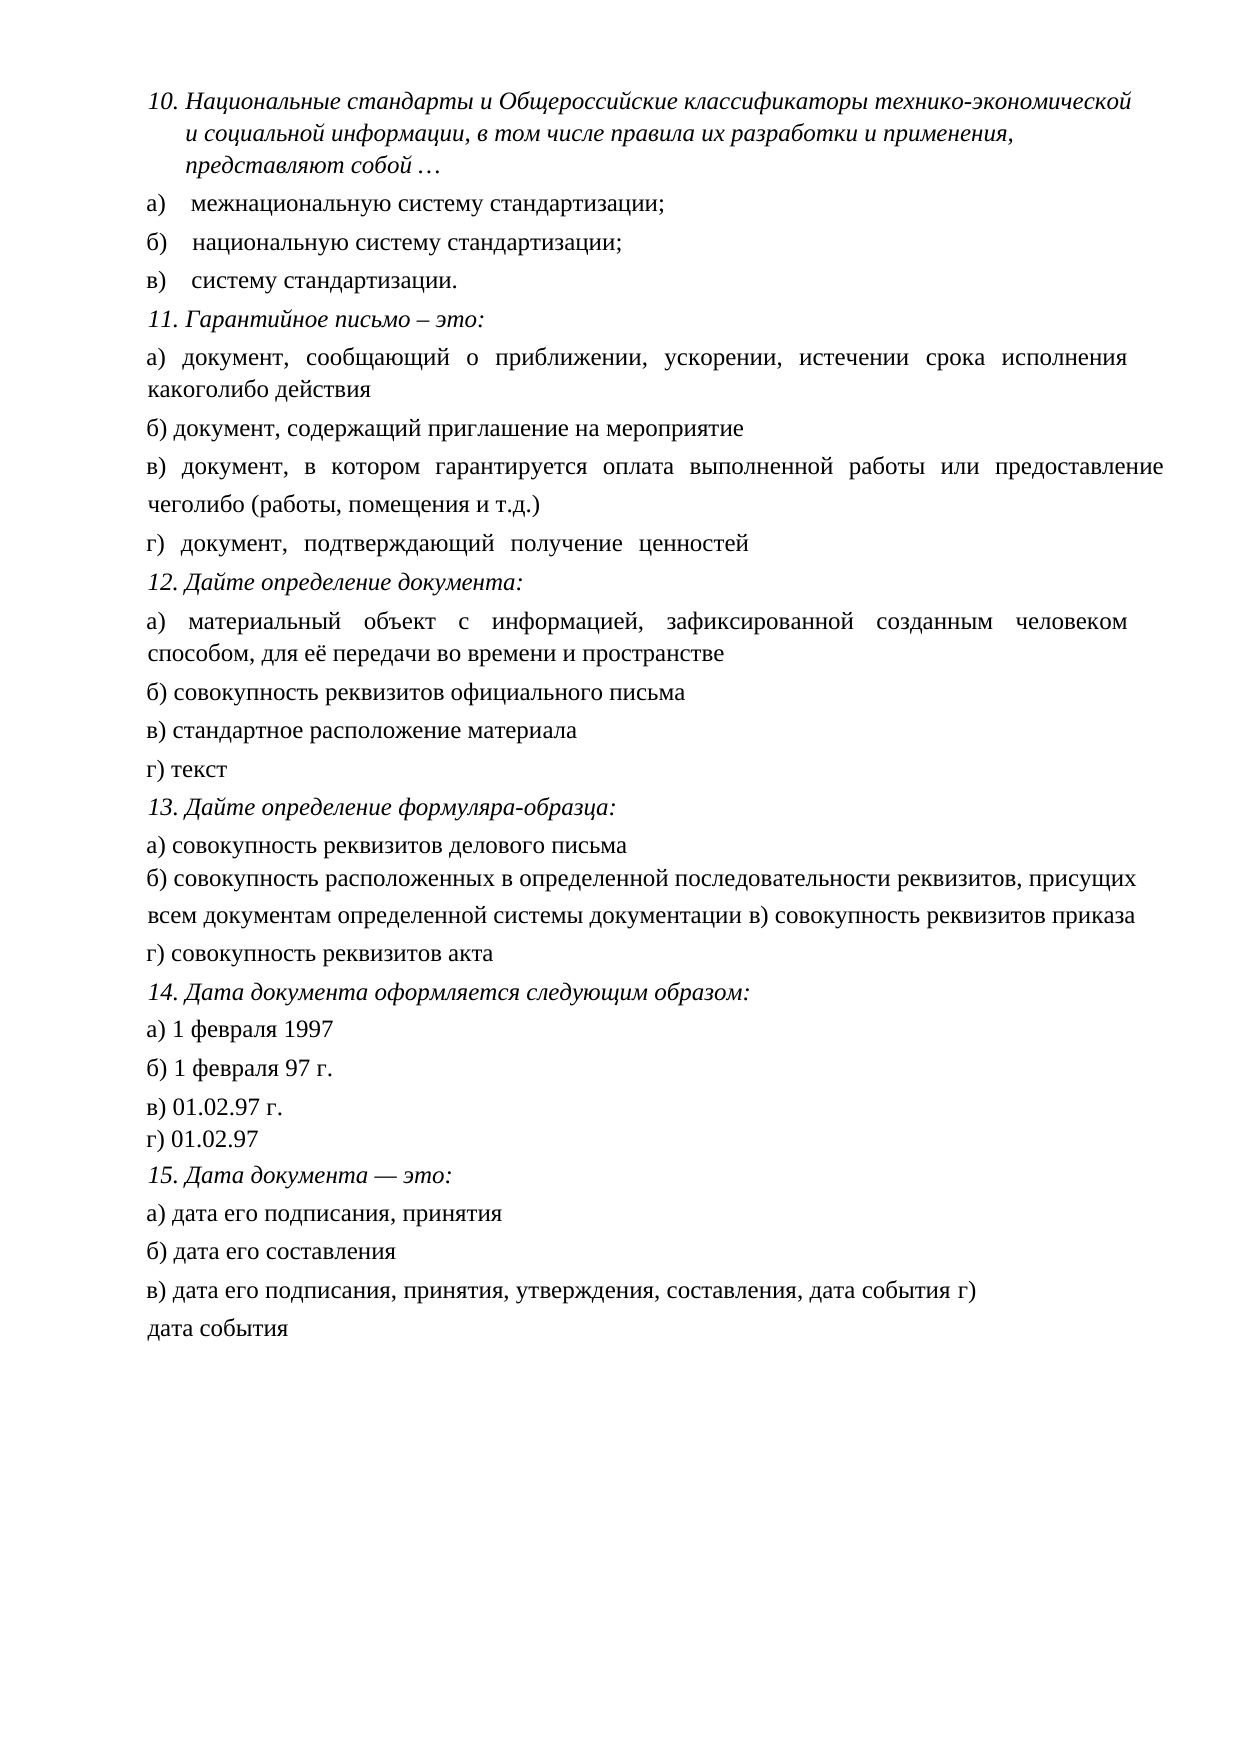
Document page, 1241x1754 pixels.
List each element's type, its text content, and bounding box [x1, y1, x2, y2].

text в) дата его подписания, принятия, утверждения, составления, дата события г) дата события [146, 1275, 976, 1342]
text а) документ, сообщающий о приближении, ускорении, истечении срока исполнения какоголибо действия [146, 342, 1128, 403]
text г) документ, подтверждающий получение ценностей 12. Дайте определение документа: [146, 528, 749, 596]
text б) дата его составления [146, 1236, 1128, 1265]
text б) 1 февраля 97 г. [146, 1053, 1128, 1082]
list Дайте определение формуляра-образца: [148, 792, 1123, 821]
text а) совокупность реквизитов делового письма [146, 830, 1128, 859]
text а) дата его подписания, принятия [146, 1198, 1128, 1227]
list Дата документа — это: [148, 1160, 1123, 1189]
text а) 1 февраля 1997 [146, 1014, 1128, 1043]
text в) 01.02.97 г. [146, 1092, 1128, 1120]
text б) национальную систему стандартизации; [146, 227, 1128, 256]
text г) совокупность реквизитов акта [146, 938, 1128, 967]
text в) систему стандартизации. [146, 265, 1128, 294]
list Гарантийное письмо – это: [148, 304, 1144, 333]
text б) совокупность реквизитов официального письма [146, 677, 1128, 706]
text г) 01.02.97 [146, 1124, 1128, 1153]
text б) совокупность расположенных в определенной последовательности реквизитов, присущих всем документам определенной системы документации в) совокупность реквизитов приказа [146, 863, 1139, 929]
list Национальные стандарты и Общероссийские классификаторы технико-экономической и социальной информации, в том числе правила их разработки и применения, представляют собой … [148, 86, 1144, 179]
list Дата документа оформляется следующим образом: [148, 977, 1123, 1005]
text в) стандартное расположение материала [146, 715, 1128, 744]
text а) межнациональную систему стандартизации; [146, 188, 1128, 217]
text в) документ, в котором гарантируется оплата выполненной работы или предоставление чеголибо (работы, помещения и т.д.) [146, 451, 1165, 518]
text г) текст [146, 754, 1128, 783]
text а) материальный объект с информацией, зафиксированной созданным человеком способом, для её передачи во времени и пространстве [146, 606, 1128, 667]
text б) документ, содержащий приглашение на мероприятие [146, 413, 1128, 441]
